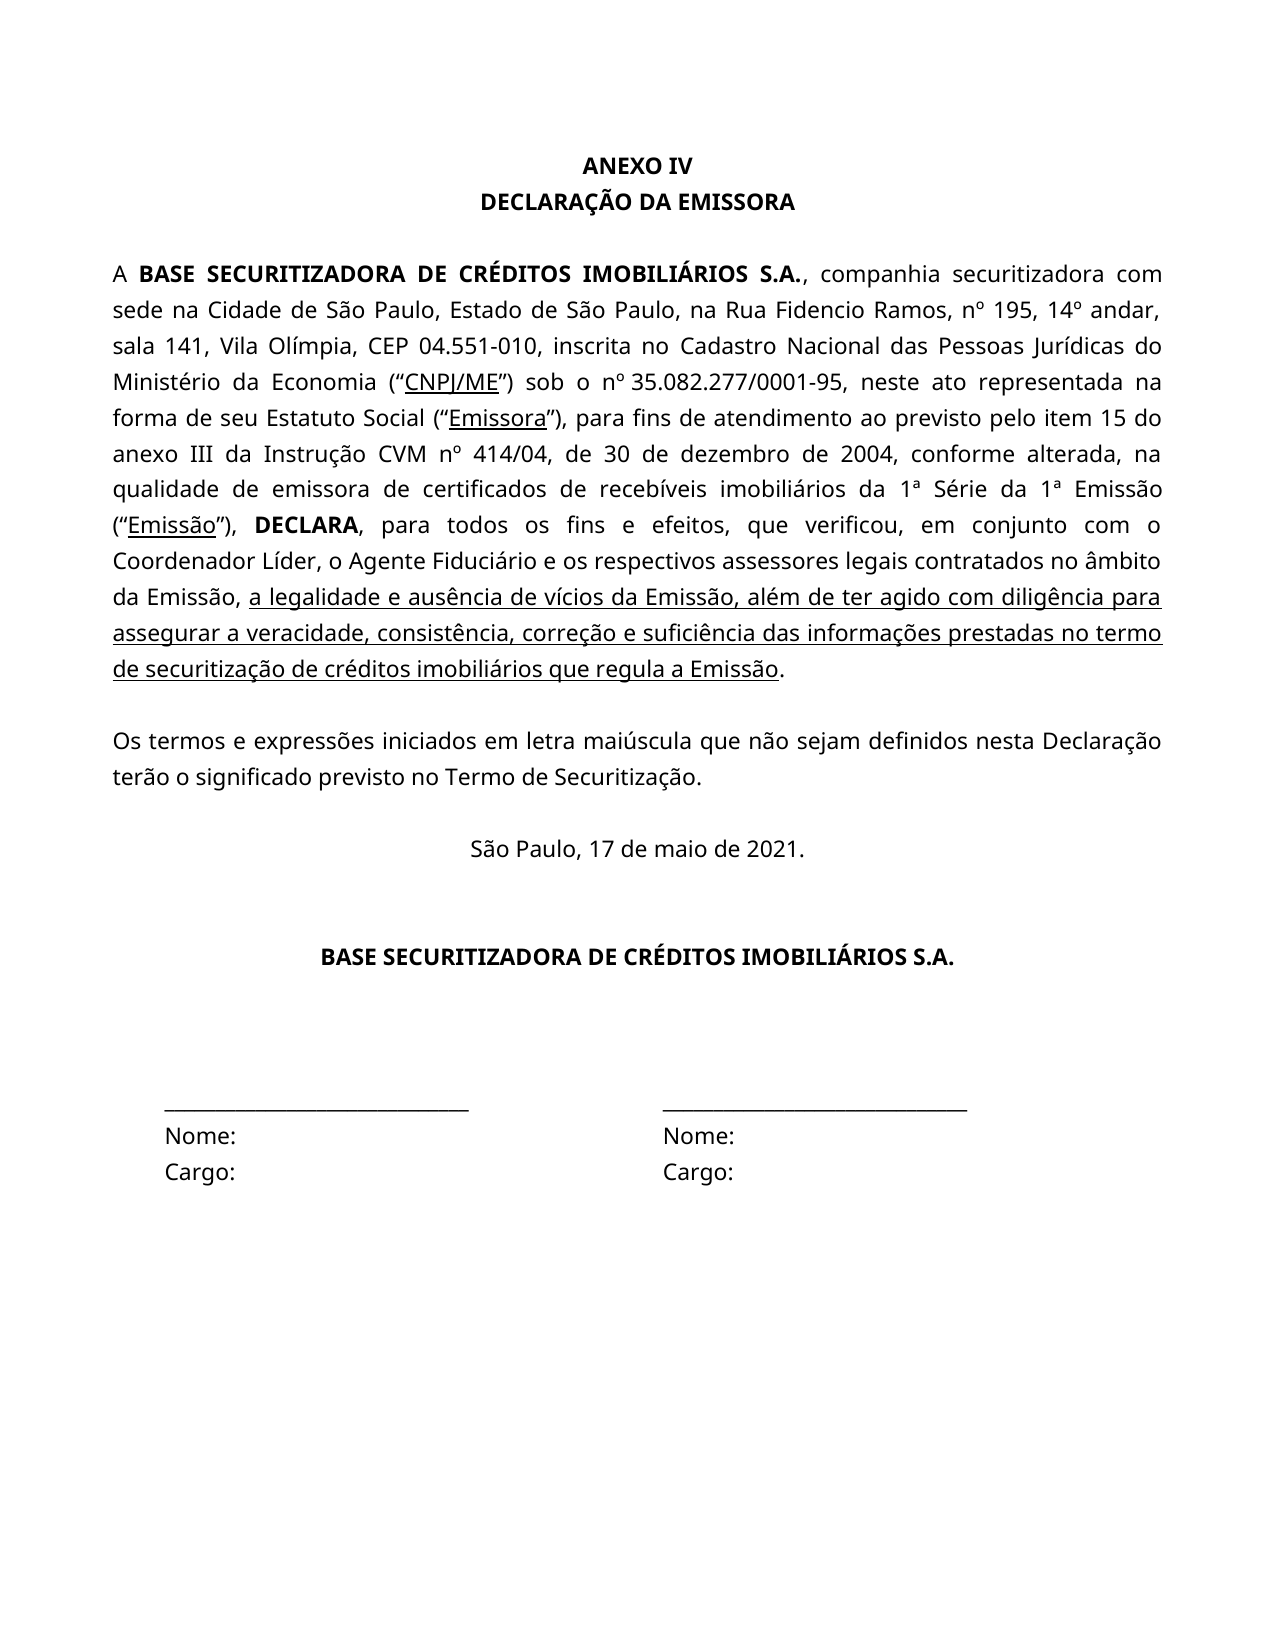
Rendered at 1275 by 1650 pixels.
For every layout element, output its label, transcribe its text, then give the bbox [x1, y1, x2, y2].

text Os termos e expressões iniciados em letra maiúscula que não sejam definidos nesta Declaração terão o significado previsto no Termo de Securitização. [112, 725, 1163, 792]
table_cell Cargo: [153, 1155, 651, 1191]
text São Paulo, 17 de maio de 2021. [112, 833, 1163, 864]
table_cell Nome: [153, 1120, 651, 1155]
text BASE SECURITIZADORA DE CRÉDITOS IMOBILIÁRIOS S.A. [112, 941, 1163, 972]
table_header ______________________________ [153, 1084, 651, 1120]
table_cell Nome: [651, 1120, 1080, 1155]
table_cell Cargo: [651, 1155, 1080, 1191]
table_header ______________________________ [651, 1084, 1080, 1120]
text A BASE SECURITIZADORA DE CRÉDITOS IMOBILIÁRIOS S.A., companhia securitizadora com sede na Cidade de São Paulo, Estado de São Paulo, na Rua Fidencio Ramos, nº 195, 14º andar, sala 141, Vila Olímpia, CEP 04.551-010, inscrita no Cadastro Nacional das Pessoas Jurídicas do Ministério da Economia (“CNPJ/ME”) sob o nº 35.082.277/0001-95, neste ato representada na forma de seu Estatuto Social (“Emissora”), para fins de atendimento ao previsto pelo item 15 do anexo III da Instrução CVM nº 414/04, de 30 de dezembro de 2004, conforme alterada, na qualidade de emissora de certificados de recebíveis imobiliários da 1ª Série da 1ª Emissão (“Emissão”), DECLARA, para todos os fins e efeitos, que verificou, em conjunto com o Coordenador Líder, o Agente Fiduciário e os respectivos assessores legais contratados no âmbito da Emissão, a legalidade e ausência de vícios da Emissão, além de ter agido com diligência para assegurar a veracidade, consistência, correção e suficiência das informações prestadas no termo de securitização de créditos imobiliários que regula a Emissão. [112, 258, 1163, 644]
text DECLARAÇÃO DA EMISSORA [112, 186, 1163, 217]
subtitle ANEXO IV [112, 150, 1163, 181]
